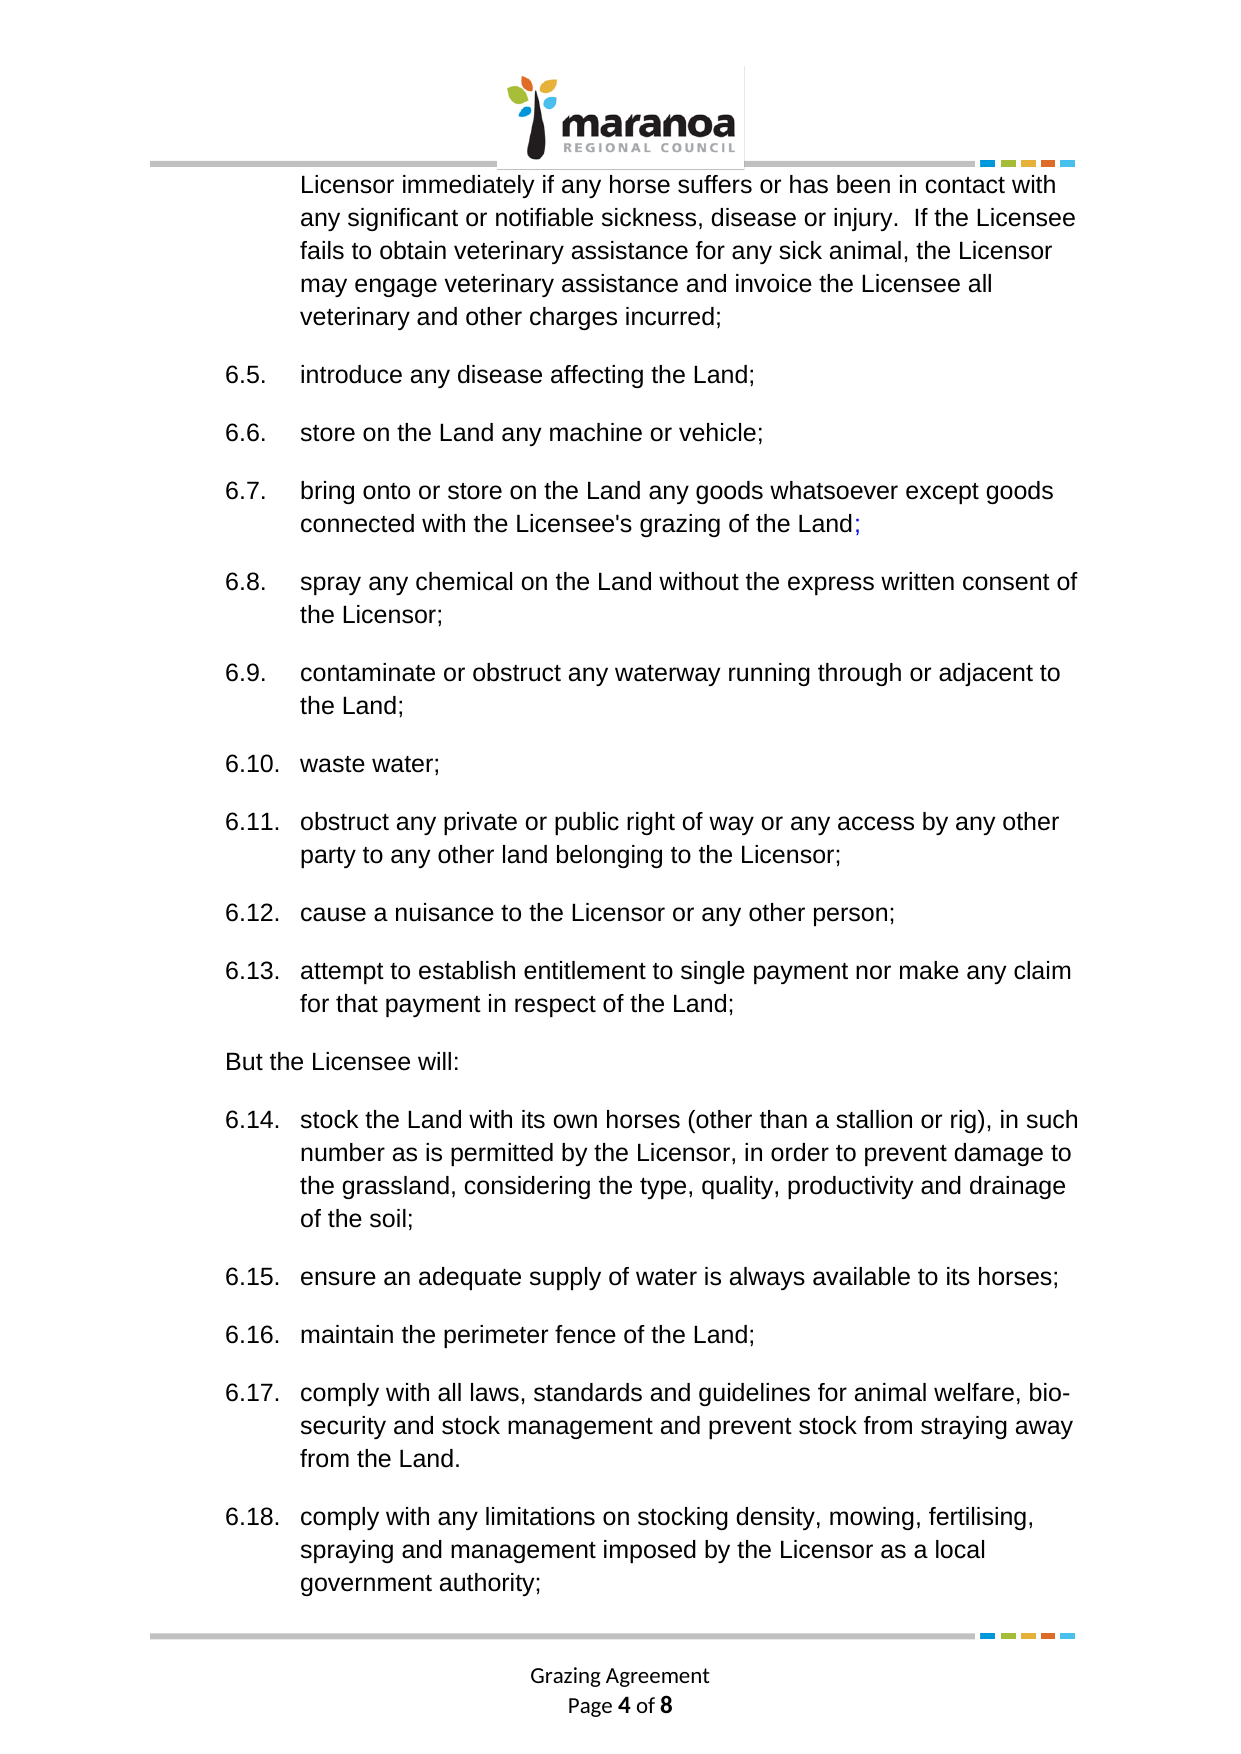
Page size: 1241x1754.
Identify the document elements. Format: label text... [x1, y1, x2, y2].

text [225, 170, 1090, 331]
text introduce any disease affecting the Land; [225, 360, 1090, 388]
text comply with all laws, standards and guidelines for animal welfare, bio-security and stock management and prevent stock from straying away from the Land. [225, 1378, 1090, 1473]
text ensure an adequate supply of water is always available to its horses; [225, 1262, 1090, 1291]
text store on the Land any machine or vehicle; [225, 418, 1090, 447]
text maintain the perimeter fence of the Land; [225, 1320, 1090, 1349]
text waste water; [225, 749, 1090, 778]
text stock the Land with its own horses (other than a stallion or rig), in such number as is permitted by the Licensor, in order to prevent damage to the grassland, considering the type, quality, productivity and drainage of the soil; [225, 1105, 1090, 1233]
text bring onto or store on the Land any goods whatsoever except goods connected with the Licensee's grazing of the Land; [225, 476, 1090, 538]
text obstruct any private or public right of way or any access by any other party to any other land belonging to the Licensor; [225, 807, 1090, 869]
text comply with any limitations on stocking density, mowing, fertilising, spraying and management imposed by the Licensor as a local government authority; [225, 1502, 1090, 1597]
text But the Licensee will: [225, 1047, 1090, 1076]
text spray any chemical on the Land without the express written consent of the Licensor; [225, 567, 1090, 629]
text cause a nuisance to the Licensor or any other person; [225, 898, 1090, 927]
text contaminate or obstruct any waterway running through or adjacent to the Land; [225, 658, 1090, 720]
text attempt to establish entitlement to single payment nor make any claim for that payment in respect of the Land; [225, 956, 1090, 1018]
